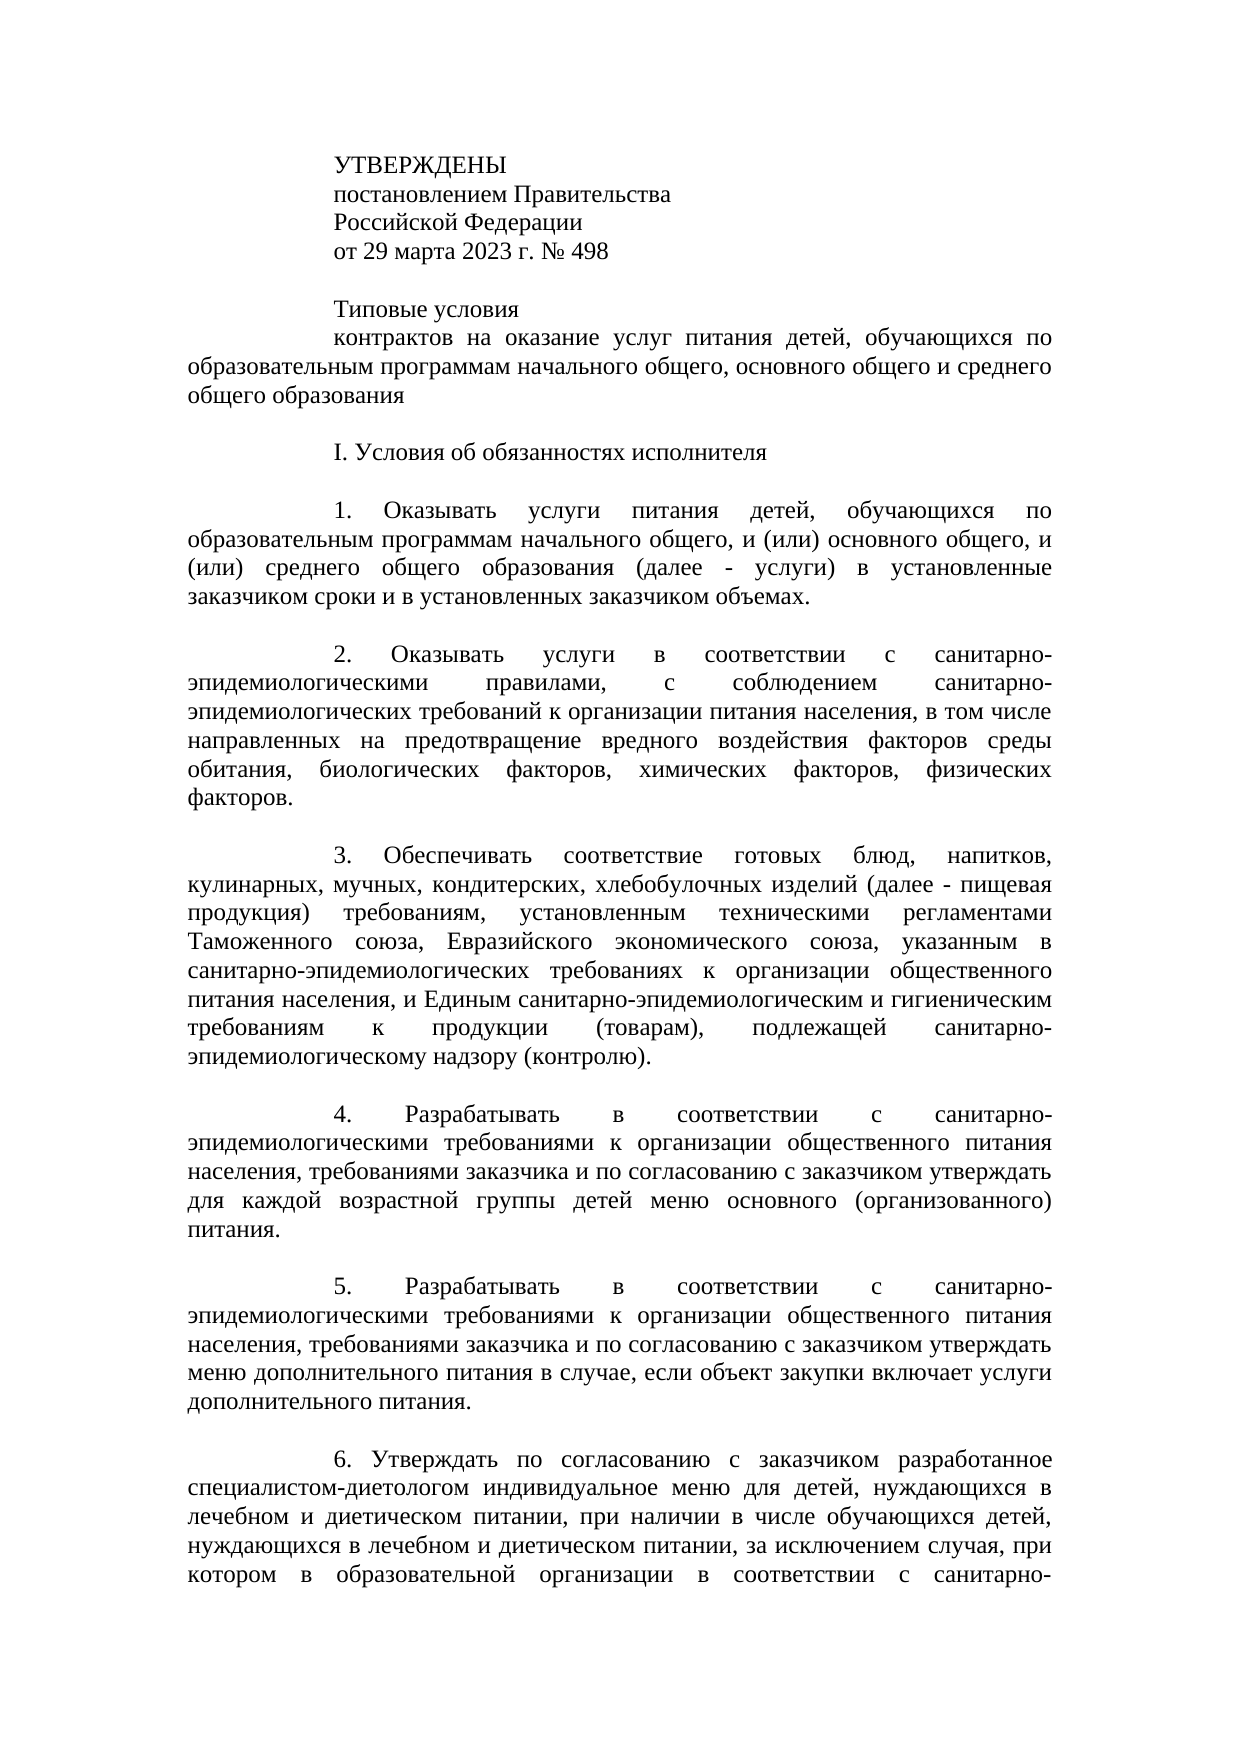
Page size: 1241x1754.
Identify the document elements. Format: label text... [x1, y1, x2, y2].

text 3. Обеспечивать соответствие готовых блюд, напитков, кулинарных, мучных, кондитерских, хлебобулочных изделий (далее - пищевая продукция) требованиям, установленным техническими регламентами Таможенного союза, Евразийского экономического союза, указанным в санитарно-эпидемиологических требованиях к организации общественного питания населения, и Единым санитарно-эпидемиологическим и гигиеническим требованиям к продукции (товарам), подлежащей санитарно-эпидемиологическому надзору (контролю). [187, 840, 1053, 1070]
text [187, 1444, 1053, 1587]
text 1. Оказывать услуги питания детей, обучающихся по образовательным программам начального общего, и (или) основного общего, и (или) среднего общего образования (далее - услуги) в установленные заказчиком сроки и в установленных заказчиком объемах. [187, 495, 1053, 610]
text УТВЕРЖДЕНЫ [187, 150, 1053, 179]
text от 29 марта 2023 г. № 498 [187, 236, 1053, 265]
text I. Условия об обязанностях исполнителя [187, 437, 1053, 466]
text 5. Разрабатывать в соответствии с санитарно-эпидемиологическими требованиями к организации общественного питания населения, требованиями заказчика и по согласованию с заказчиком утверждать меню дополнительного питания в случае, если объект закупки включает услуги дополнительного питания. [187, 1271, 1053, 1415]
text 2. Оказывать услуги в соответствии с санитарно-эпидемиологическими правилами, с соблюдением санитарно-эпидемиологических требований к организации питания населения, в том числе направленных на предотвращение вредного воздействия факторов среды обитания, биологических факторов, химических факторов, физических факторов. [187, 639, 1053, 811]
text 4. Разрабатывать в соответствии с санитарно-эпидемиологическими требованиями к организации общественного питания населения, требованиями заказчика и по согласованию с заказчиком утверждать для каждой возрастной группы детей меню основного (организованного) питания. [187, 1099, 1053, 1242]
text Российской Федерации [187, 207, 1053, 236]
text постановлением Правительства [187, 179, 1053, 207]
text контрактов на оказание услуг питания детей, обучающихся по образовательным программам начального общего, основного общего и среднего общего образования [187, 322, 1053, 409]
text Типовые условия [187, 294, 1053, 322]
